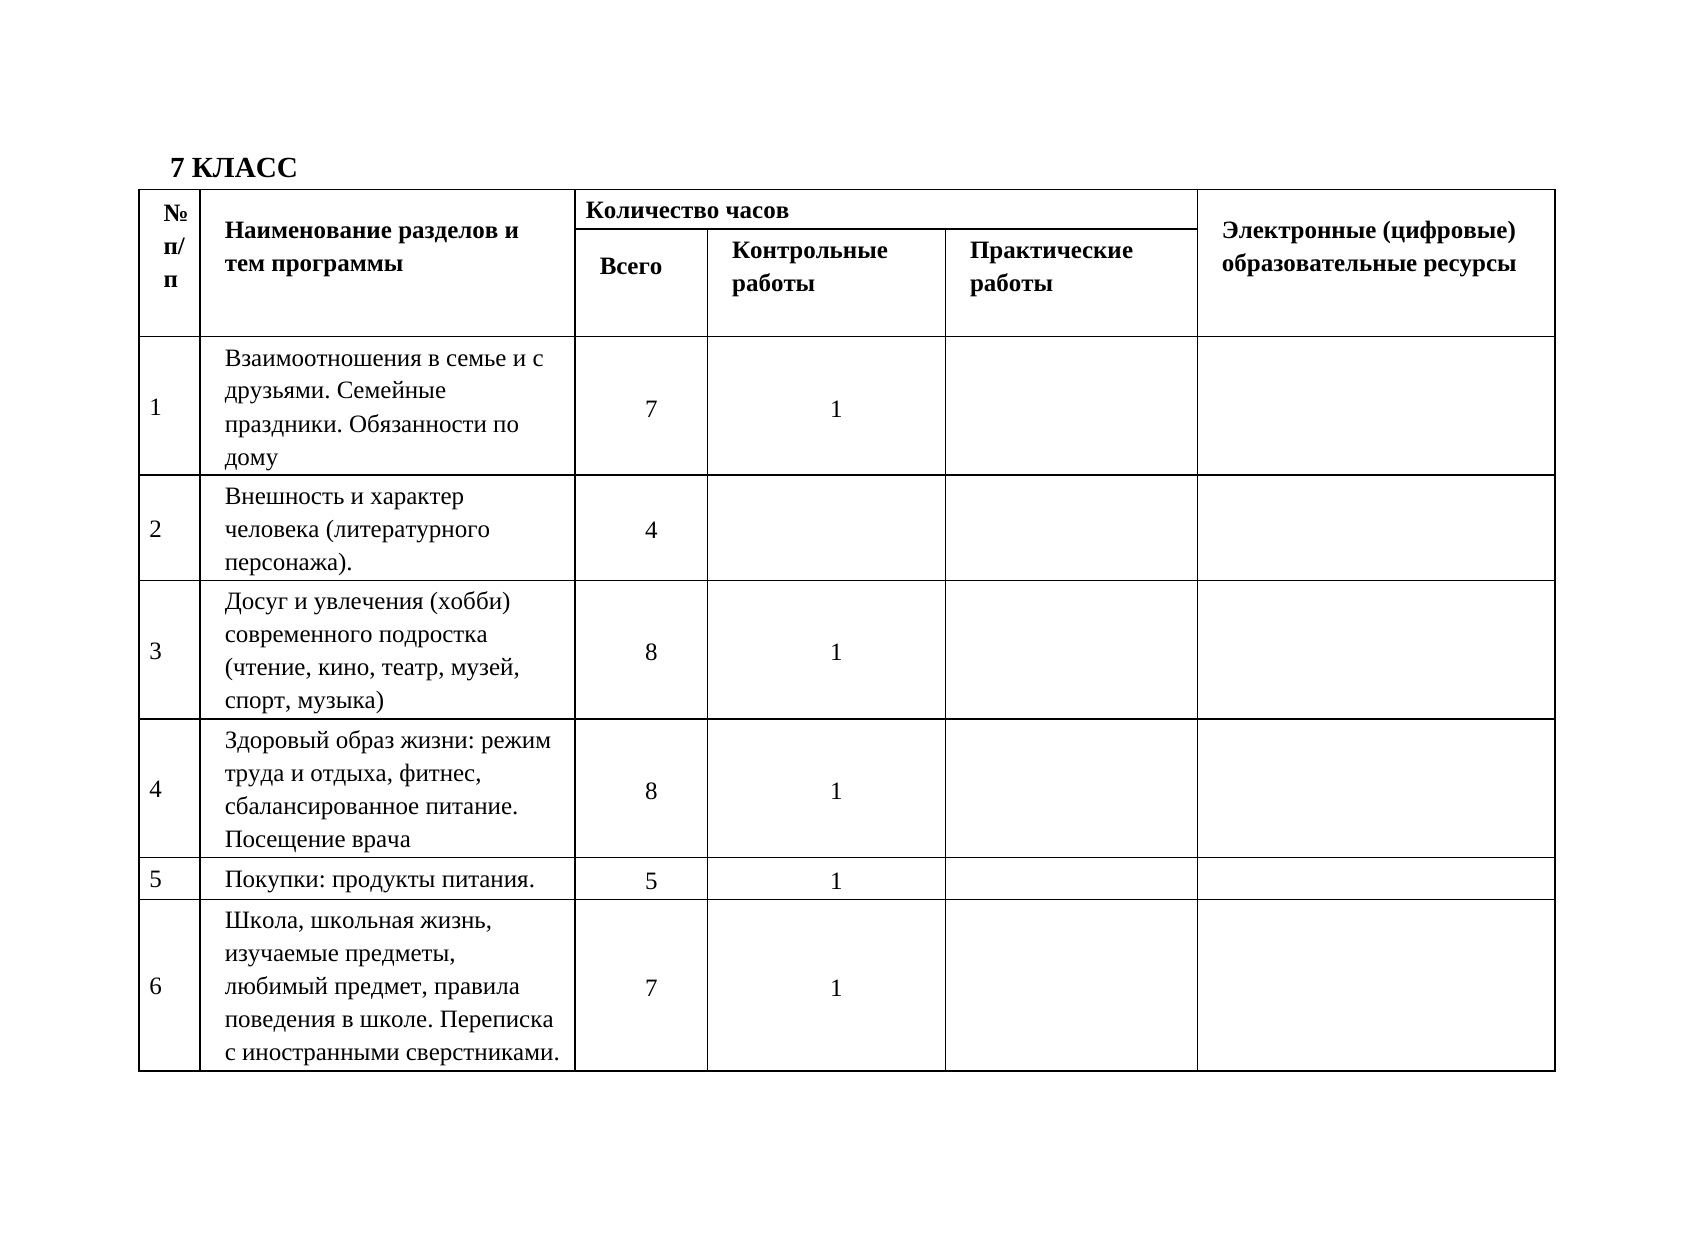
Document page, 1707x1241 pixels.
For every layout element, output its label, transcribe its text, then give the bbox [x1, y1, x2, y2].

table_cell 1 [140, 337, 199, 474]
table_cell 1 [708, 337, 945, 474]
table_header Количество часов [576, 190, 1197, 228]
table_cell [946, 476, 1197, 580]
table_header Электронные (цифровые) образовательные ресурсы [1198, 190, 1554, 336]
table_cell Покупки: продукты питания. [201, 858, 574, 898]
table_cell 4 [576, 476, 707, 580]
table_cell [1198, 900, 1554, 1070]
table_cell Внешность и характер человека (литературного персонажа). [201, 476, 574, 580]
table_cell [946, 900, 1197, 1070]
table_cell [946, 720, 1197, 857]
table_cell 7 [576, 337, 707, 474]
table_cell 8 [576, 581, 707, 718]
table_header № п/п [140, 190, 199, 336]
table_cell 8 [576, 720, 707, 857]
table_cell 1 [708, 900, 945, 1070]
table_cell [1198, 858, 1554, 898]
table_cell [1198, 337, 1554, 474]
table_cell [708, 476, 945, 580]
table_cell Всего [576, 230, 707, 336]
table_cell Досуг и увлечения (хобби) современного подростка (чтение, кино, театр, музей, спорт, музыка) [201, 581, 574, 718]
table_cell 3 [140, 581, 199, 718]
table_cell Взаимоотношения в семье и с друзьями. Семейные праздники. Обязанности по дому [201, 337, 574, 474]
table_cell 5 [140, 858, 199, 898]
table_cell 7 [576, 900, 707, 1070]
table_cell 2 [140, 476, 199, 580]
table_cell [946, 337, 1197, 474]
text 7 КЛАСС [162, 150, 1557, 183]
table_cell Школа, школьная жизнь, изучаемые предметы, любимый предмет, правила поведения в школе. Переписка с иностранными сверстниками. [201, 900, 574, 1070]
table_cell [1198, 720, 1554, 857]
table_cell Здоровый образ жизни: режим труда и отдыха, фитнес, сбалансированное питание. Посещение врача [201, 720, 574, 857]
table_cell Практические работы [946, 230, 1197, 336]
table_cell [946, 581, 1197, 718]
table_cell 4 [140, 720, 199, 857]
table_cell [1198, 581, 1554, 718]
table_cell 1 [708, 581, 945, 718]
table_cell 1 [708, 720, 945, 857]
table_cell 1 [708, 858, 945, 898]
table_cell 6 [140, 900, 199, 1070]
table_cell 5 [576, 858, 707, 898]
table_cell Контрольные работы [708, 230, 945, 336]
table_cell [1198, 476, 1554, 580]
table_header Наименование разделов и тем программы [201, 190, 574, 336]
table_cell [946, 858, 1197, 898]
